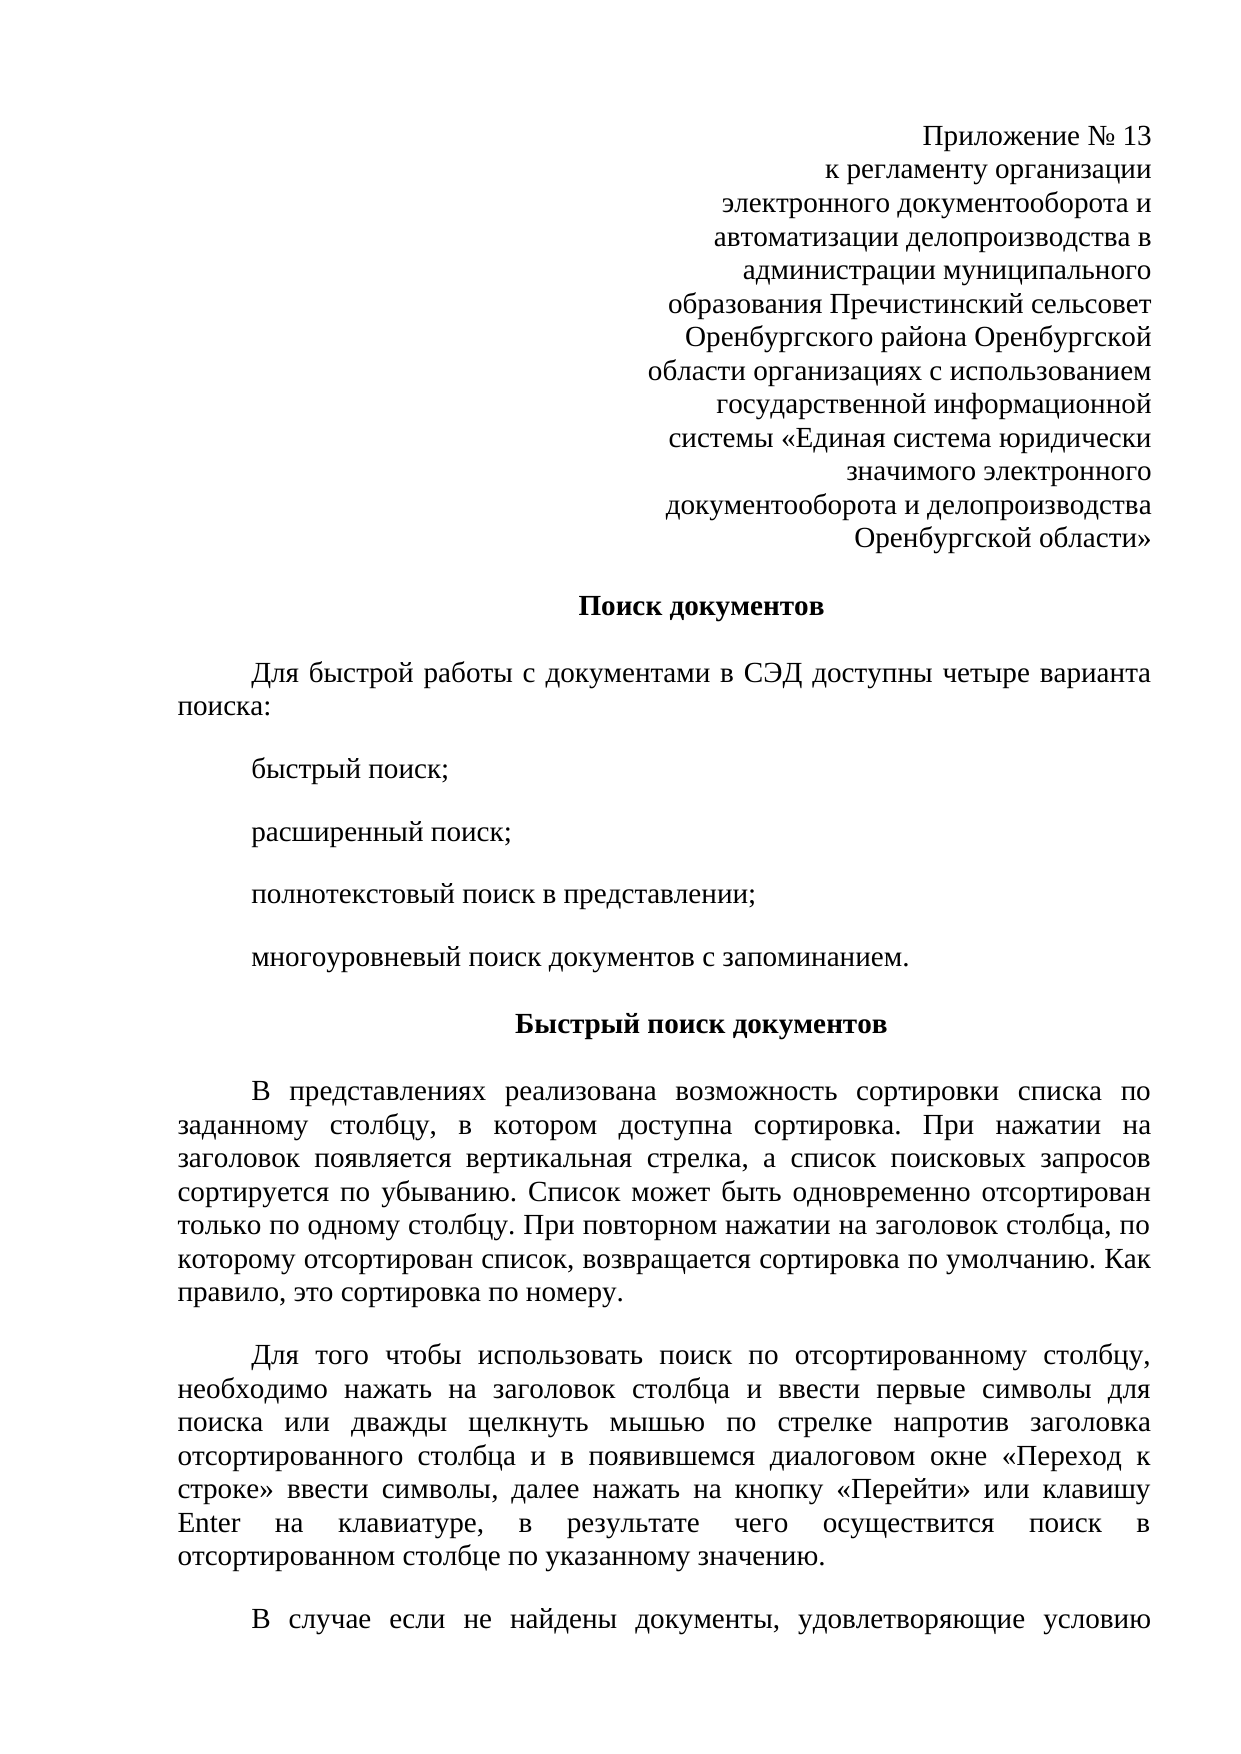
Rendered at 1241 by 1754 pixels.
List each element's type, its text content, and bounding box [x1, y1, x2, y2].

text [177, 1601, 1152, 1635]
text быстрый поиск; [177, 751, 1152, 784]
text расширенный поиск; [177, 814, 1152, 847]
text Приложение № 13 [177, 118, 1152, 152]
text многоуровневый поиск документов с запоминанием. [177, 939, 1152, 973]
text В представлениях реализована возможность сортировки списка по заданному столбцу, в котором доступна сортировка. При нажатии на заголовок появляется вертикальная стрелка, а список поисковых запросов сортируется по убыванию. Список может быть одновременно отсортирован только по одному столбцу. При повторном нажатии на заголовок столбца, по которому отсортирован список, возвращается сортировка по умолчанию. Как правило, это сортировка по номеру. [177, 1073, 1152, 1308]
text к регламенту организации электронного документооборота и автоматизации делопроизводства в администрации муниципального образования Пречистинский сельсовет Оренбургского района Оренбургской области организациях с использованием государственной информационной системы «Единая система юридически значимого электронного документооборота и делопроизводства Оренбургской области» [620, 152, 1152, 554]
text Быстрый поиск документов [177, 1006, 1152, 1040]
text Для того чтобы использовать поиск по отсортированному столбцу, необходимо нажать на заголовок столбца и ввести первые символы для поиска или дважды щелкнуть мышью по стрелке напротив заголовка отсортированного столбца и в появившемся диалоговом окне «Переход к строке» ввести символы, далее нажать на кнопку «Перейти» или клавишу Enter на клавиатуре, в результате чего осуществится поиск в отсортированном столбце по указанному значению. [177, 1337, 1152, 1572]
text Для быстрой работы с документами в СЭД доступны четыре варианта поиска: [177, 655, 1152, 722]
text полнотекстовый поиск в представлении; [177, 876, 1152, 910]
text Поиск документов [177, 588, 1152, 621]
